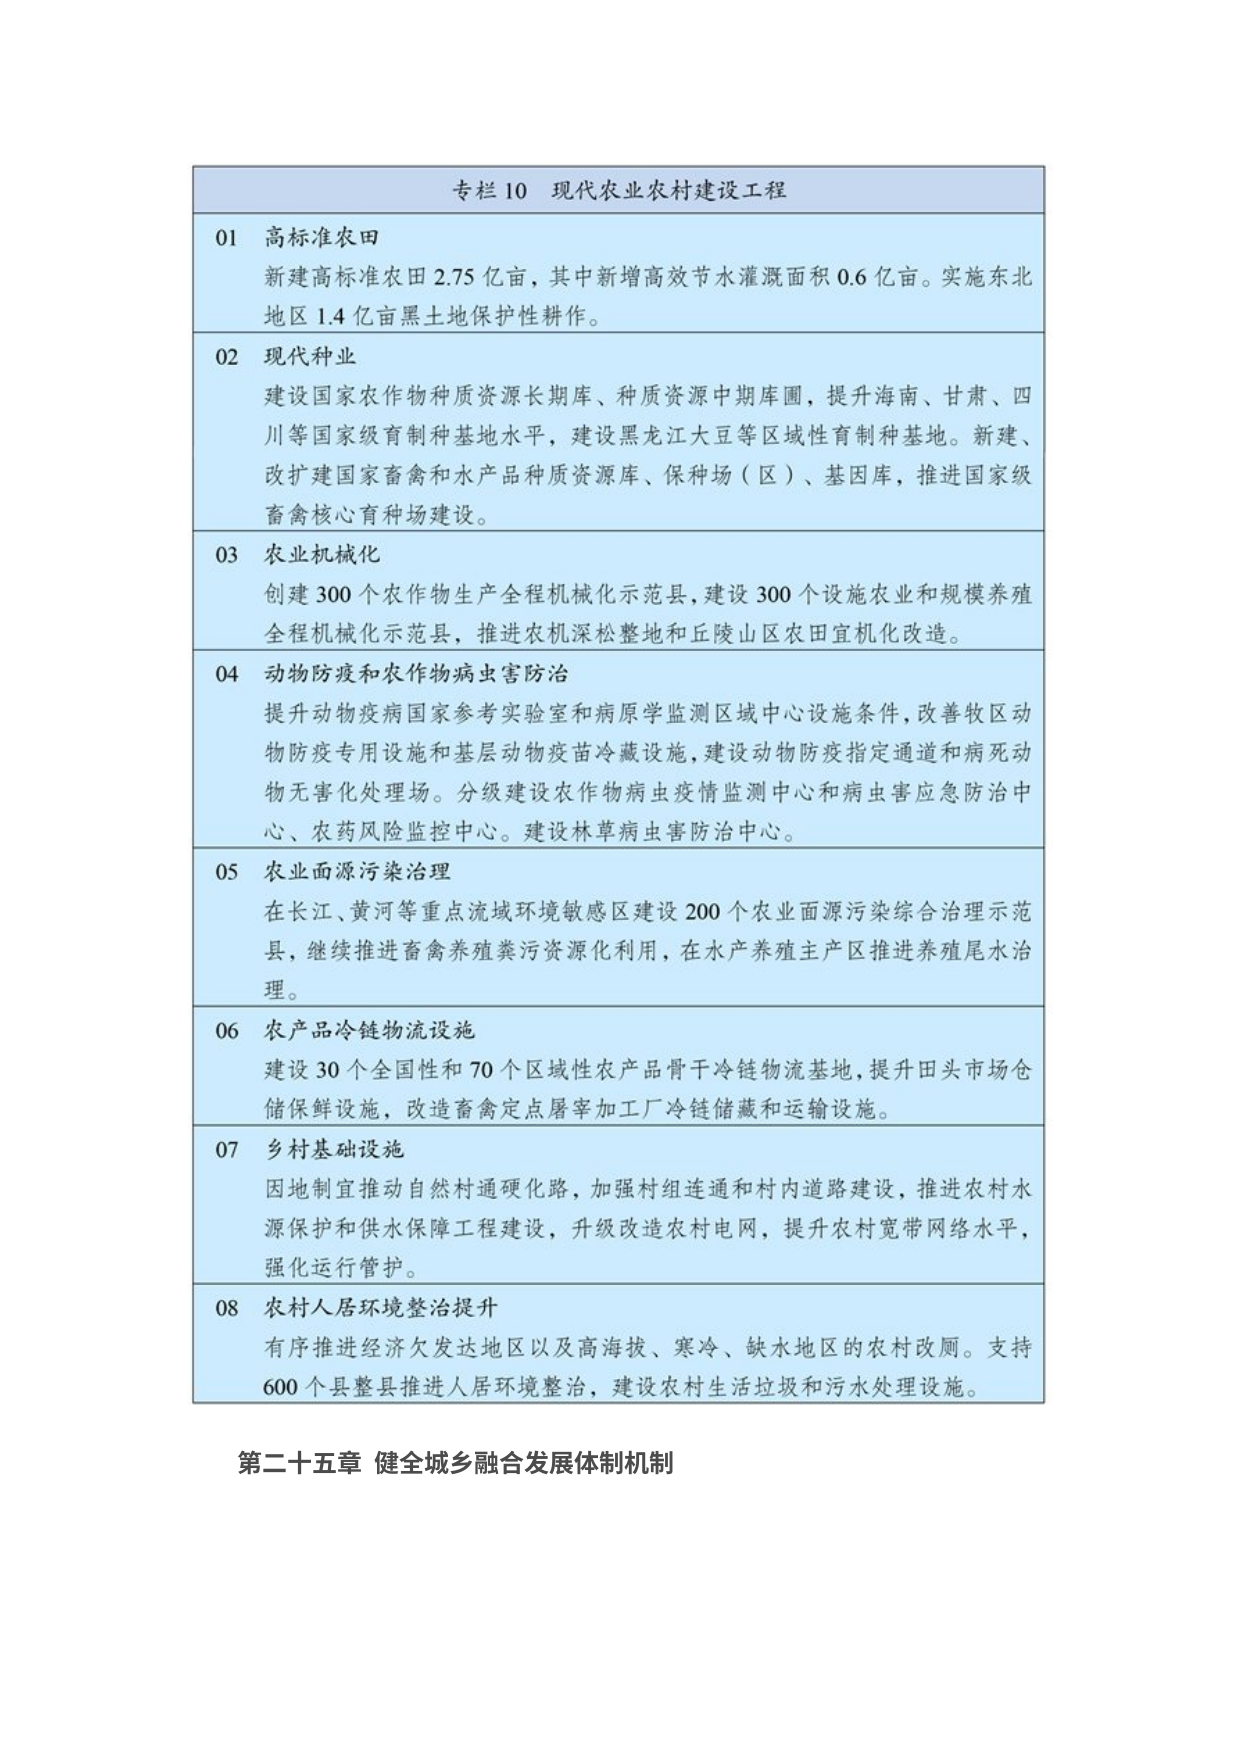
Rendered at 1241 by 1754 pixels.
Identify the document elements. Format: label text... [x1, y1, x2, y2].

picture [187, 162, 1053, 1410]
text 第二十五章 健全城乡融合发展体制机制 [187, 1429, 1053, 1494]
